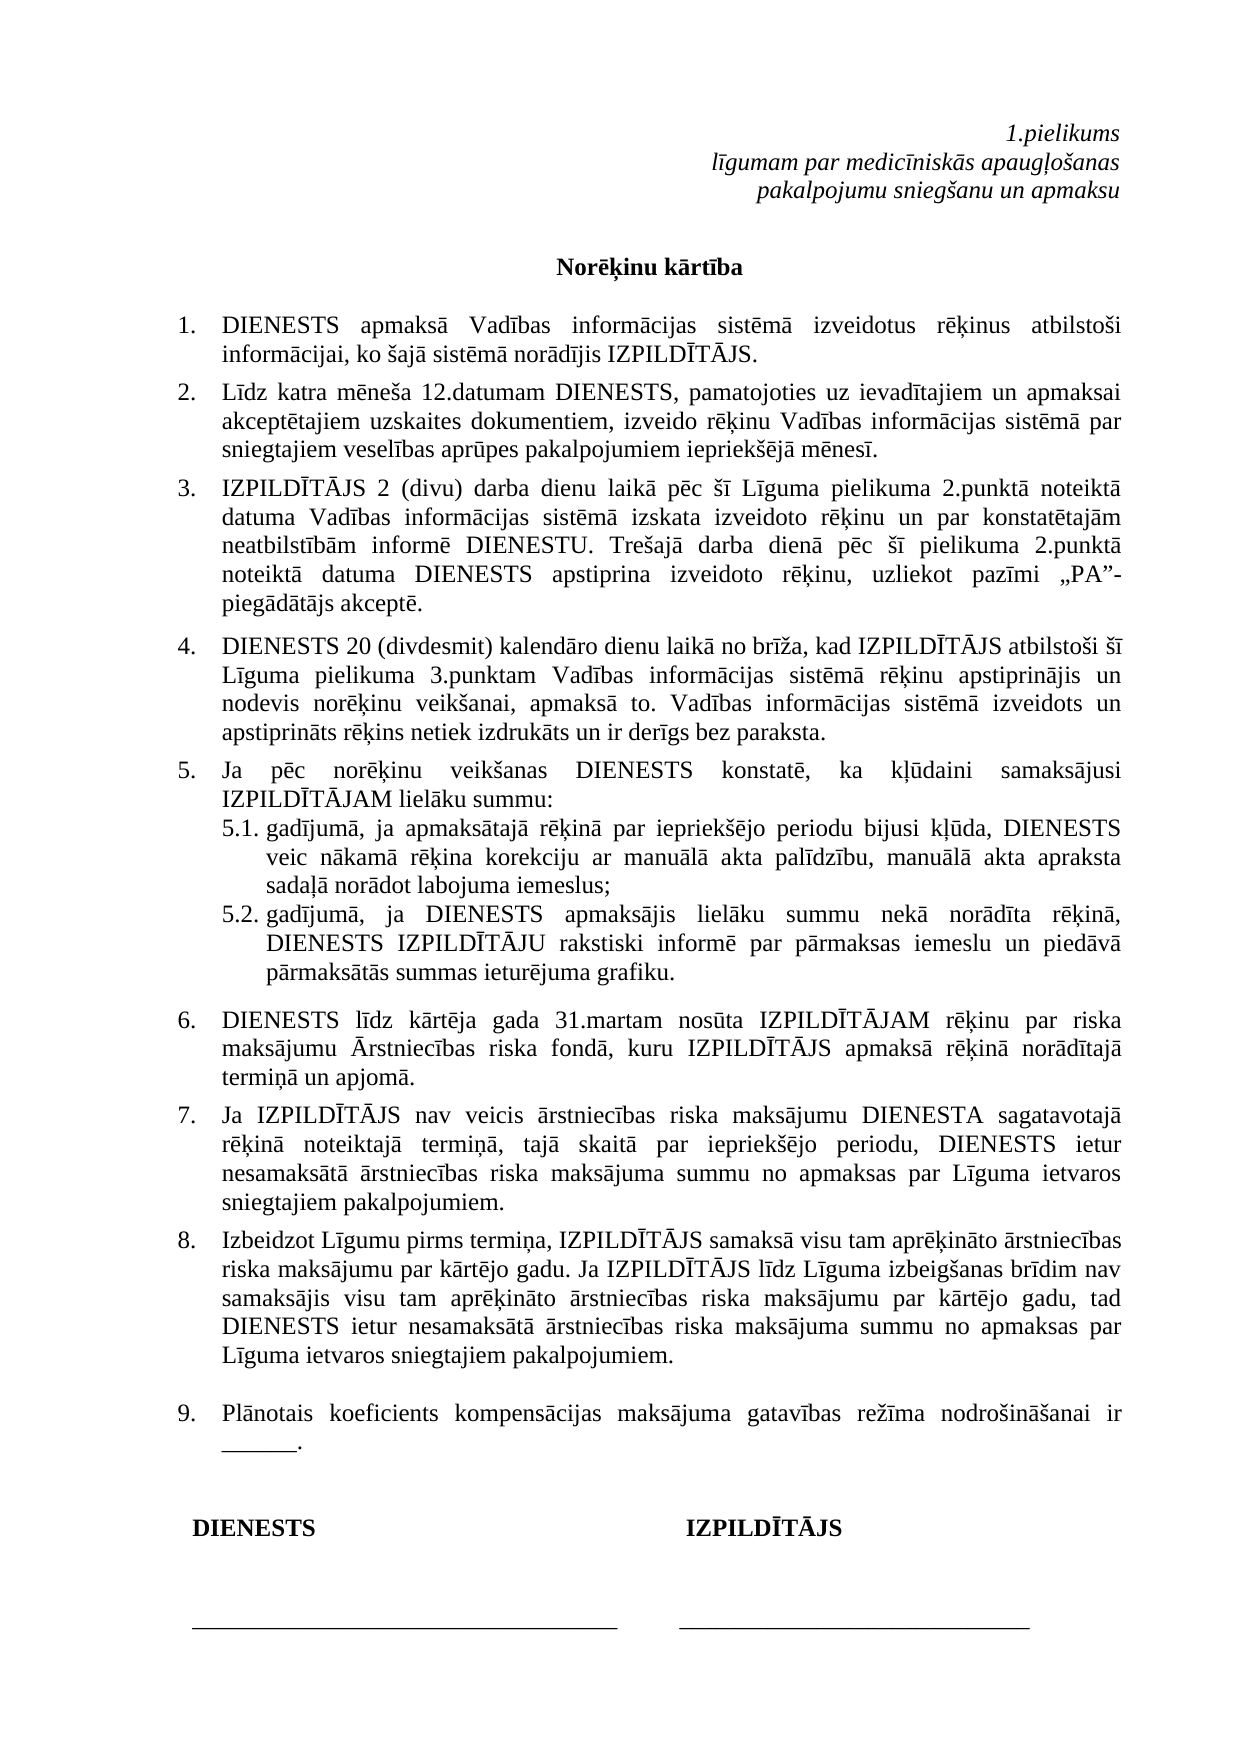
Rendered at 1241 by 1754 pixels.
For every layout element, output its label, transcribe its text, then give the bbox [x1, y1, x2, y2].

text 3. IZPILDĪTĀJS 2 (divu) darba dienu laikā pēc šī Līguma pielikuma 2.punktā noteiktā datuma Vadības informācijas sistēmā izskata izveidoto rēķinu un par konstatētajām neatbilstībām informē DIENESTU. Trešajā darba dienā pēc šī pielikuma 2.punktā noteiktā datuma DIENESTS apstiprina izveidoto rēķinu, uzliekot pazīmi „PA”- piegādātājs akceptē. [177, 473, 1122, 617]
list DIENESTS līdz kārtēja gada 31.martam nosūta IZPILDĪTĀJAM rēķinu par riska maksājumu Ārstniecības riska fondā, kuru IZPILDĪTĀJS apmaksā rēķinā norādītajā termiņā un apjomā. [177, 1005, 1122, 1091]
list gadījumā, ja apmaksātajā rēķinā par iepriekšējo periodu bijusi kļūda, DIENESTS veic nākamā rēķina korekciju ar manuālā akta palīdzību, manuālā akta apraksta sadaļā norādot labojuma iemeslus; [222, 813, 1122, 899]
text DIENESTS IZPILDĪTĀJS [192, 1513, 1122, 1541]
text __________________________________ ____________________________ [192, 1603, 1122, 1632]
list Ja pēc norēķinu veikšanas DIENESTS konstatē, ka kļūdaini samaksājusi IZPILDĪTĀJAM lielāku summu: [177, 756, 1122, 813]
list Plānotais koeficients kompensācijas maksājuma gatavības režīma nodrošināšanai ir ______. [177, 1398, 1122, 1455]
list DIENESTS apmaksā Vadības informācijas sistēmā izveidotus rēķinus atbilstoši informācijai, ko šajā sistēmā norādījis IZPILDĪTĀJS. [177, 310, 1122, 367]
list Ja IZPILDĪTĀJS nav veicis ārstniecības riska maksājumu DIENESTA sagatavotajā rēķinā noteiktajā termiņā, tajā skaitā par iepriekšējo periodu, DIENESTS ietur nesamaksātā ārstniecības riska maksājuma summu no apmaksas par Līguma ietvaros sniegtajiem pakalpojumiem. [177, 1101, 1122, 1216]
text 1.pielikums [177, 118, 1122, 147]
list Izbeidzot Līgumu pirms termiņa, IZPILDĪTĀJS samaksā visu tam aprēķināto ārstniecības riska maksājumu par kārtējo gadu. Ja IZPILDĪTĀJS līdz Līguma izbeigšanas brīdim nav samaksājis visu tam aprēķināto ārstniecības riska maksājumu par kārtējo gadu, tad DIENESTS ietur nesamaksātā ārstniecības riska maksājuma summu no apmaksas par Līguma ietvaros sniegtajiem pakalpojumiem. [177, 1225, 1122, 1369]
list gadījumā, ja DIENESTS apmaksājis lielāku summu nekā norādīta rēķinā, DIENESTS IZPILDĪTĀJU rakstiski informē par pārmaksas iemeslu un piedāvā pārmaksātās summas ieturējuma grafiku. [222, 899, 1122, 986]
text līgumam par medicīniskās apaugļošanas [177, 147, 1122, 176]
list DIENESTS 20 (divdesmit) kalendāro dienu laikā no brīža, kad IZPILDĪTĀJS atbilstoši šī Līguma pielikuma 3.punktam Vadības informācijas sistēmā rēķinu apstiprinājis un nodevis norēķinu veikšanai, apmaksā to. Vadības informācijas sistēmā izveidots un apstiprināts rēķins netiek izdrukāts un ir derīgs bez paraksta. [177, 631, 1122, 746]
text pakalpojumu sniegšanu un apmaksu [177, 176, 1122, 204]
list Līdz katra mēneša 12.datumam DIENESTS, pamatojoties uz ievadītajiem un apmaksai akceptētajiem uzskaites dokumentiem, izveido rēķinu Vadības informācijas sistēmā par sniegtajiem veselības aprūpes pakalpojumiem iepriekšējā mēnesī. [177, 377, 1122, 463]
subtitle Norēķinu kārtība [177, 252, 1122, 281]
